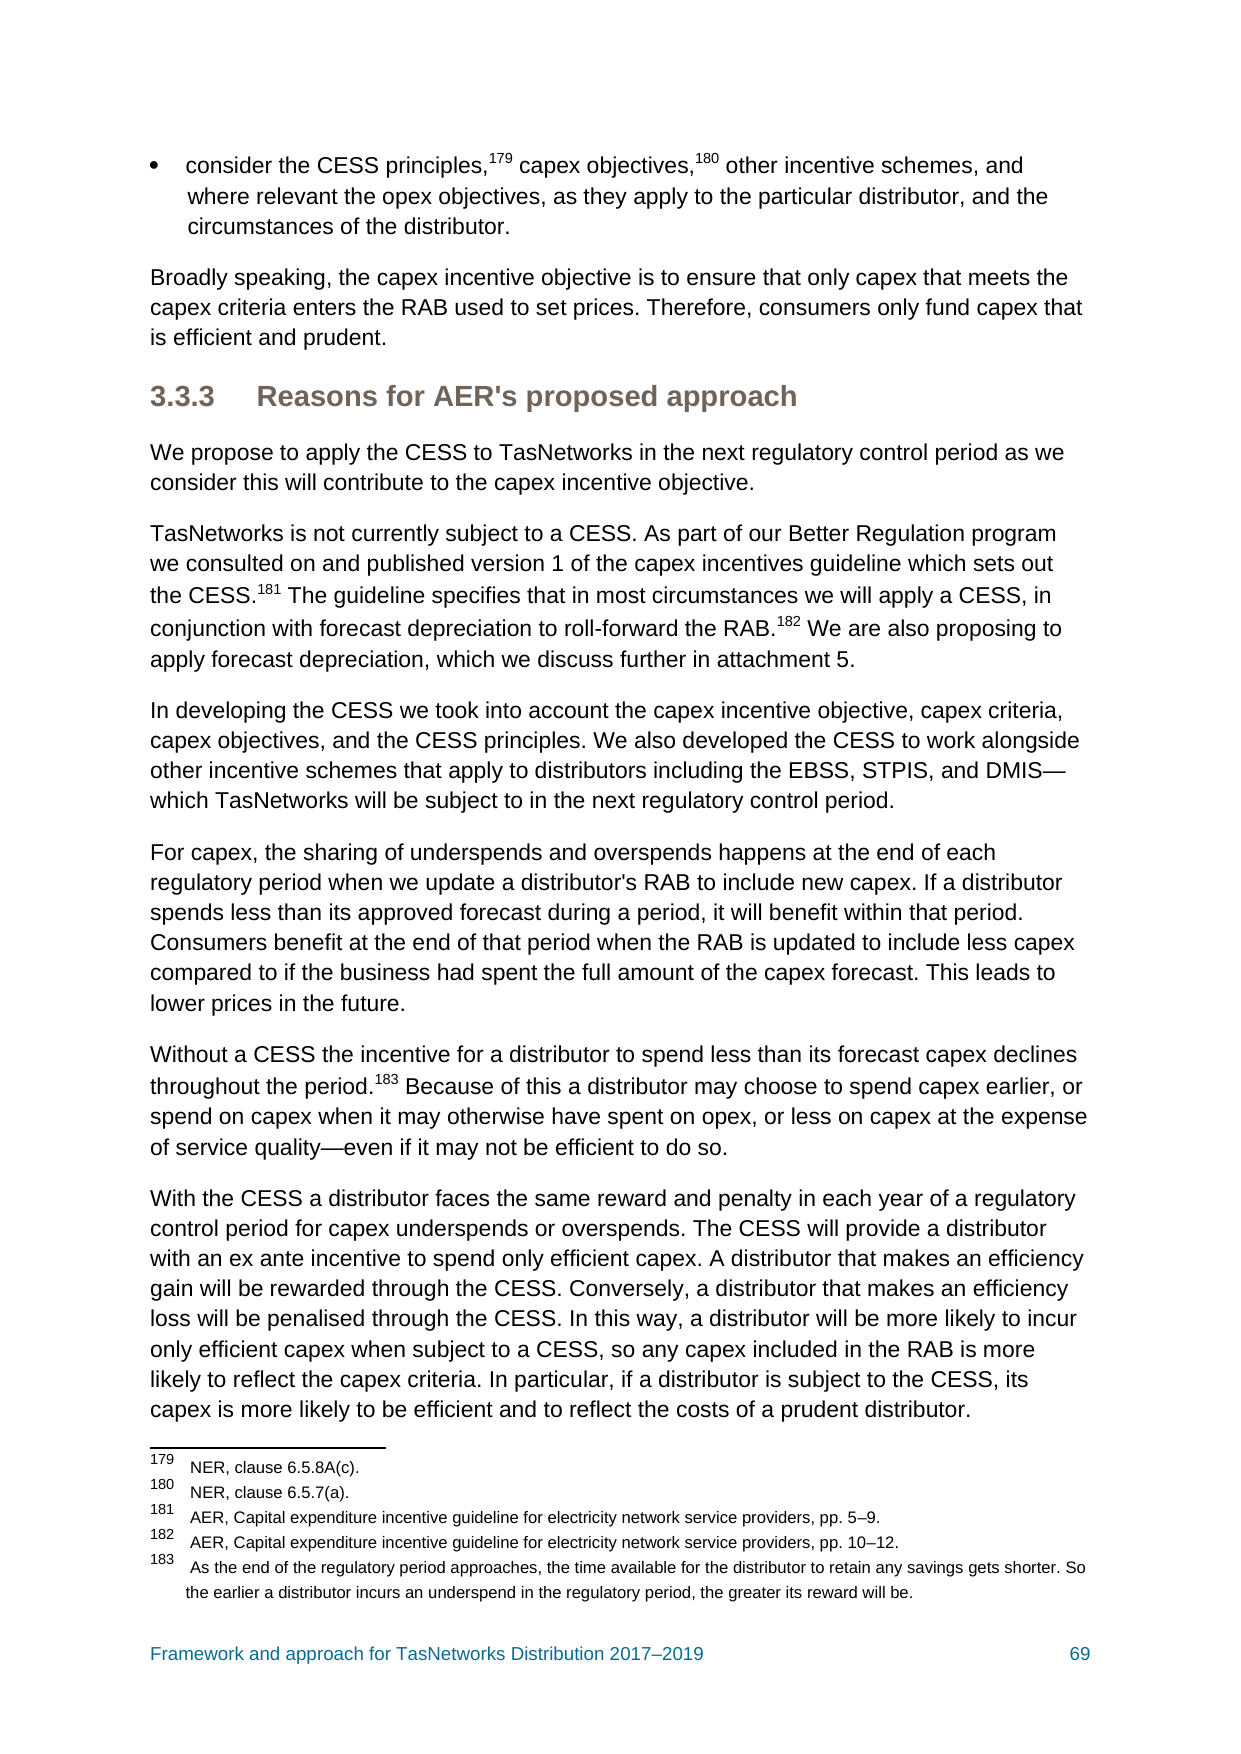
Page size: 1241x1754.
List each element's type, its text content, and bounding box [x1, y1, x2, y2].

text In developing the CESS we took into account the capex incentive objective, capex criteria, capex objectives, and the CESS principles. We also developed the CESS to work alongside other incentive schemes that apply to distributors including the EBSS, STPIS, and DMIS—which TasNetworks will be subject to in the next regulatory control period. [150, 697, 1090, 814]
text With the CESS a distributor faces the same reward and penalty in each year of a regulatory control period for capex underspends or overspends. The CESS will provide a distributor with an ex ante incentive to spend only efficient capex. A distributor that makes an efficiency gain will be rewarded through the CESS. Conversely, a distributor that makes an efficiency loss will be penalised through the CESS. In this way, a distributor will be more likely to incur only efficient capex when subject to a CESS, so any capex included in the RAB is more likely to reflect the capex criteria. In particular, if a distributor is subject to the CESS, its capex is more likely to be efficient and to reflect the costs of a prudent distributor. [150, 1184, 1090, 1422]
text consider the CESS principles, capex objectives, other incentive schemes, and where relevant the opex objectives, as they apply to the particular distributor, and the circumstances of the distributor. [150, 150, 1090, 239]
text Broadly speaking, the capex incentive objective is to ensure that only capex that meets the capex criteria enters the RAB used to set prices. Therefore, consumers only fund capex that is efficient and prudent. [150, 264, 1090, 351]
subtitle Reasons for AER's proposed approach [150, 379, 1090, 413]
text Without a CESS the incentive for a distributor to spend less than its forecast capex declines throughout the period. Because of this a distributor may choose to spend capex earlier, or spend on capex when it may otherwise have spent on opex, or less on capex at the expense of service quality—even if it may not be efficient to do so. [150, 1041, 1090, 1160]
text For capex, the sharing of underspends and overspends happens at the end of each regulatory period when we update a distributor's RAB to include new capex. If a distributor spends less than its approved forecast during a period, it will benefit within that period. Consumers benefit at the end of that period when the RAB is updated to include less capex compared to if the business had spent the full amount of the capex forecast. This leads to lower prices in the future. [150, 838, 1090, 1016]
text TasNetworks is not currently subject to a CESS. As part of our Better Regulation program we consulted on and published version 1 of the capex incentives guideline which sets out the CESS. The guideline specifies that in most circumstances we will apply a CESS, in conjunction with forecast depreciation to roll-forward the RAB. We are also proposing to apply forecast depreciation, which we discuss further in attachment 5. [150, 520, 1090, 672]
text We propose to apply the CESS to TasNetworks in the next regulatory control period as we consider this will contribute to the capex incentive objective. [150, 439, 1090, 495]
